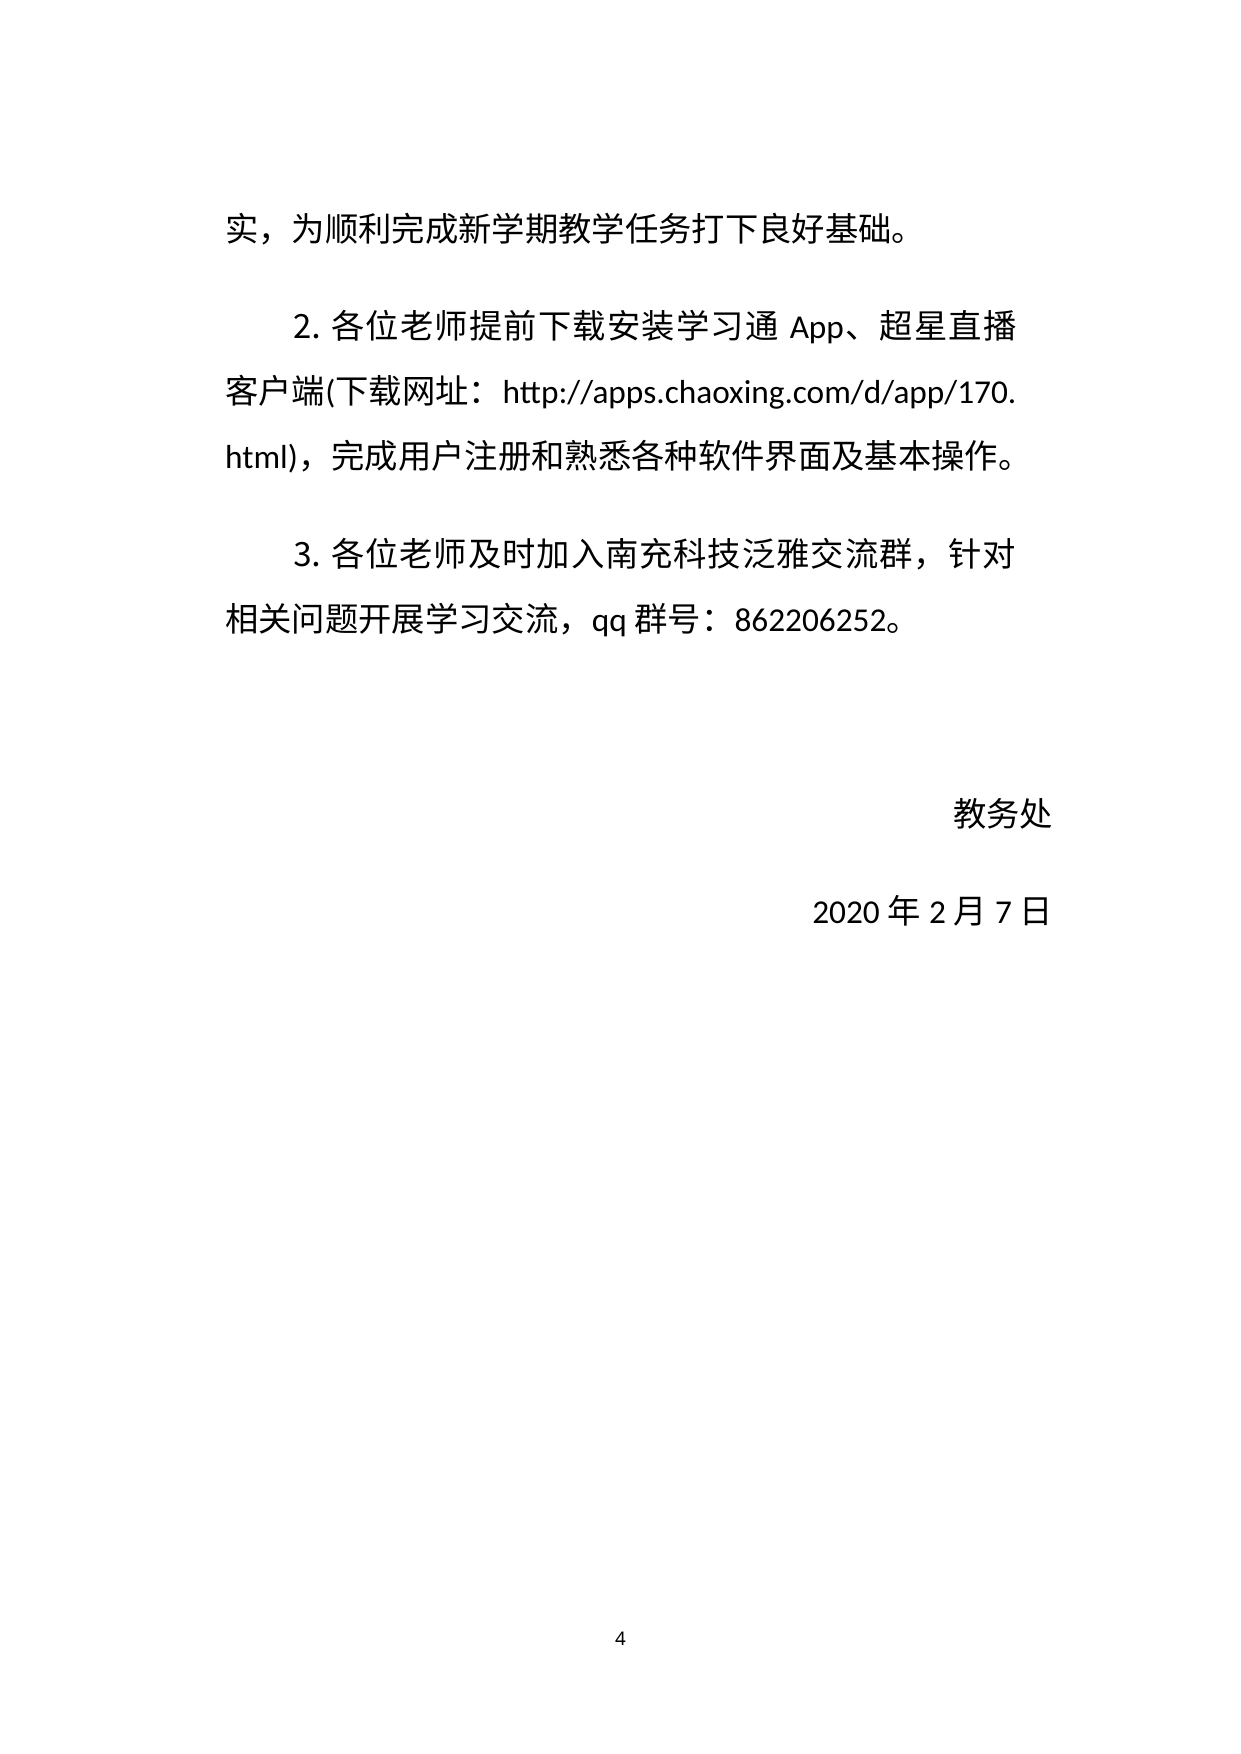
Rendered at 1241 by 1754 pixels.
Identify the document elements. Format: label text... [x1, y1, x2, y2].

text ⒊各位老师及时加入南充科技泛雅交流群，针对相关问题开展学习交流，qq 群号：862206252。 [225, 519, 1017, 649]
text ⒉各位老师提前下载安装学习通 App、超星直播客户端(下载网址：http://apps.chaoxing.com/d/app/170.html)，完成用户注册和熟悉各种软件界面及基本操作。 [225, 292, 1017, 487]
text 实，为顺利完成新学期教学任务打下良好基础。 [225, 194, 1053, 259]
text 2020 年 2 月 7 日 [542, 877, 1053, 942]
text 教务处 [589, 779, 1053, 844]
